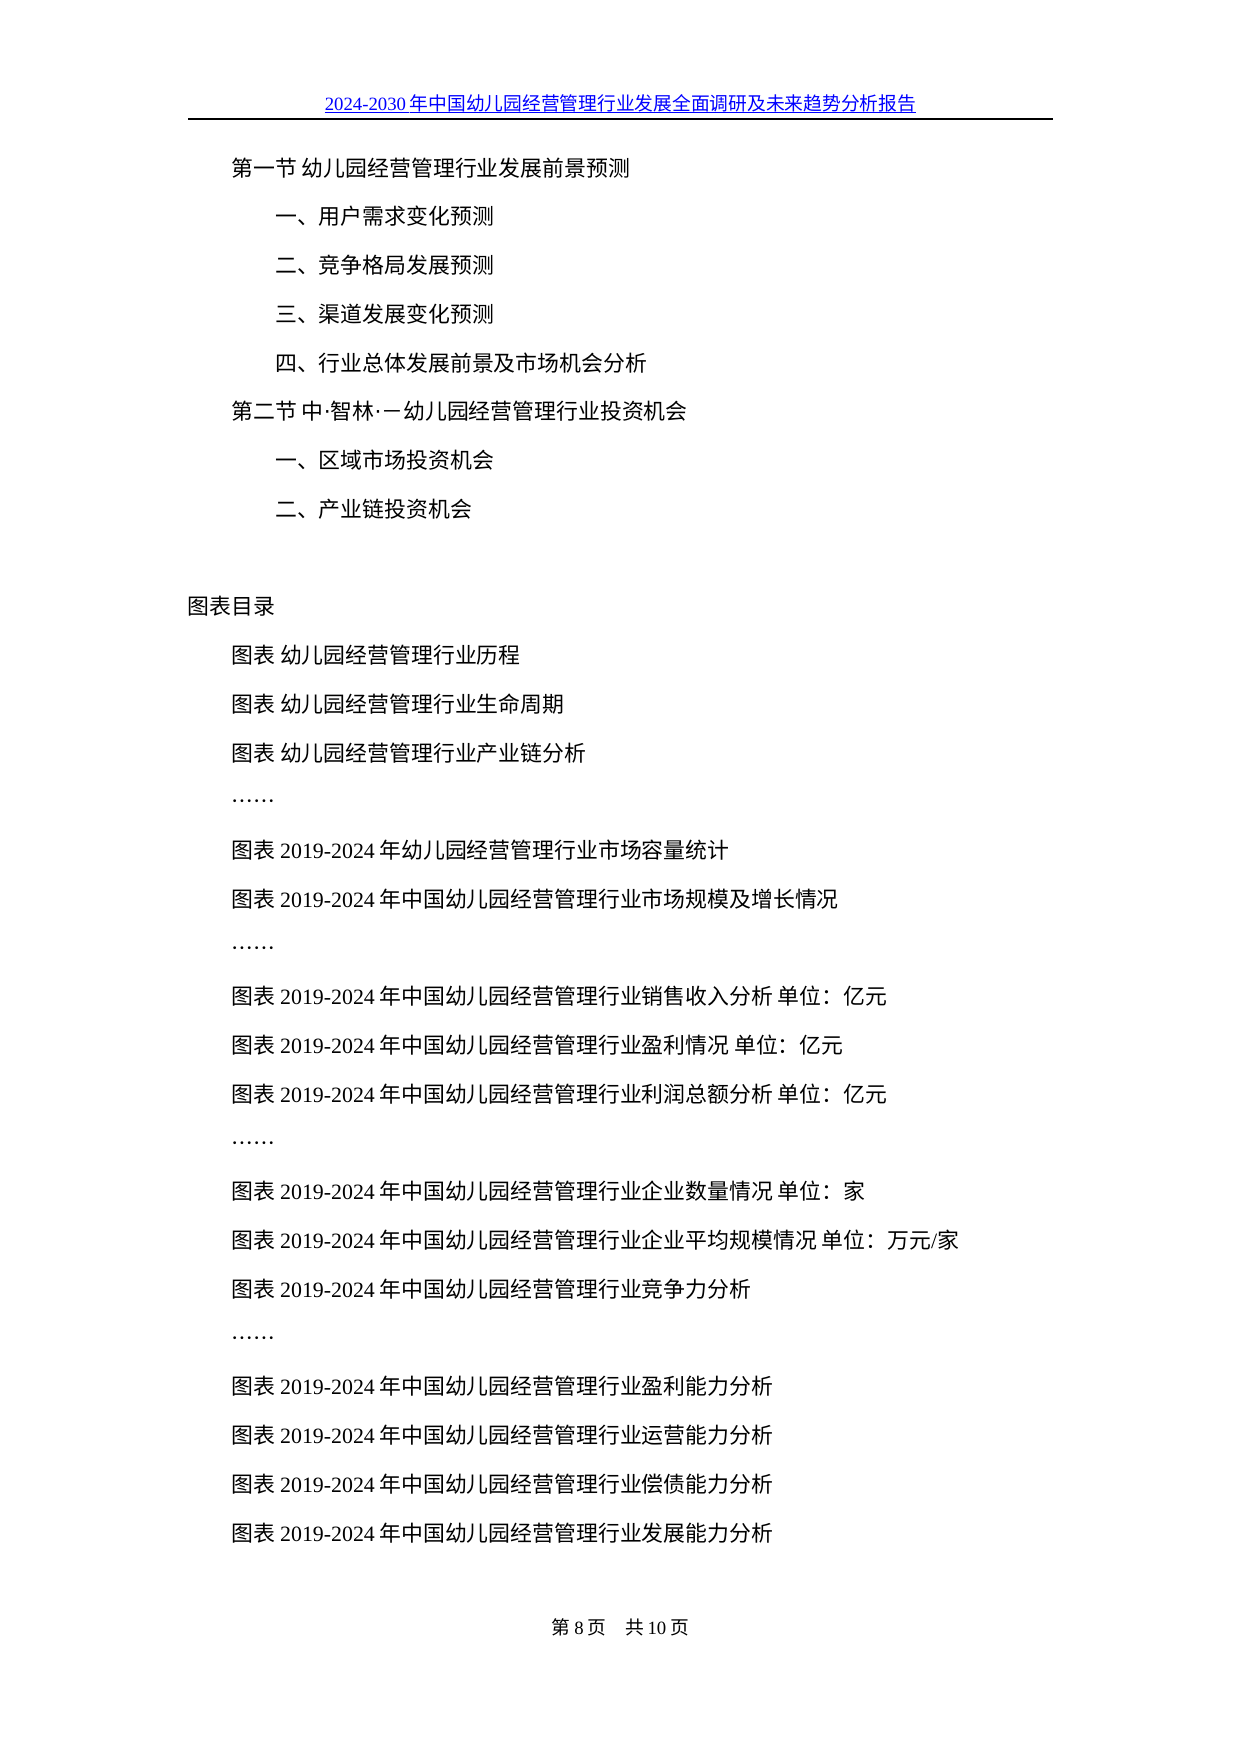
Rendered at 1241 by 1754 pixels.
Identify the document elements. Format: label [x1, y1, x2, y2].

text [187, 150, 1053, 1548]
